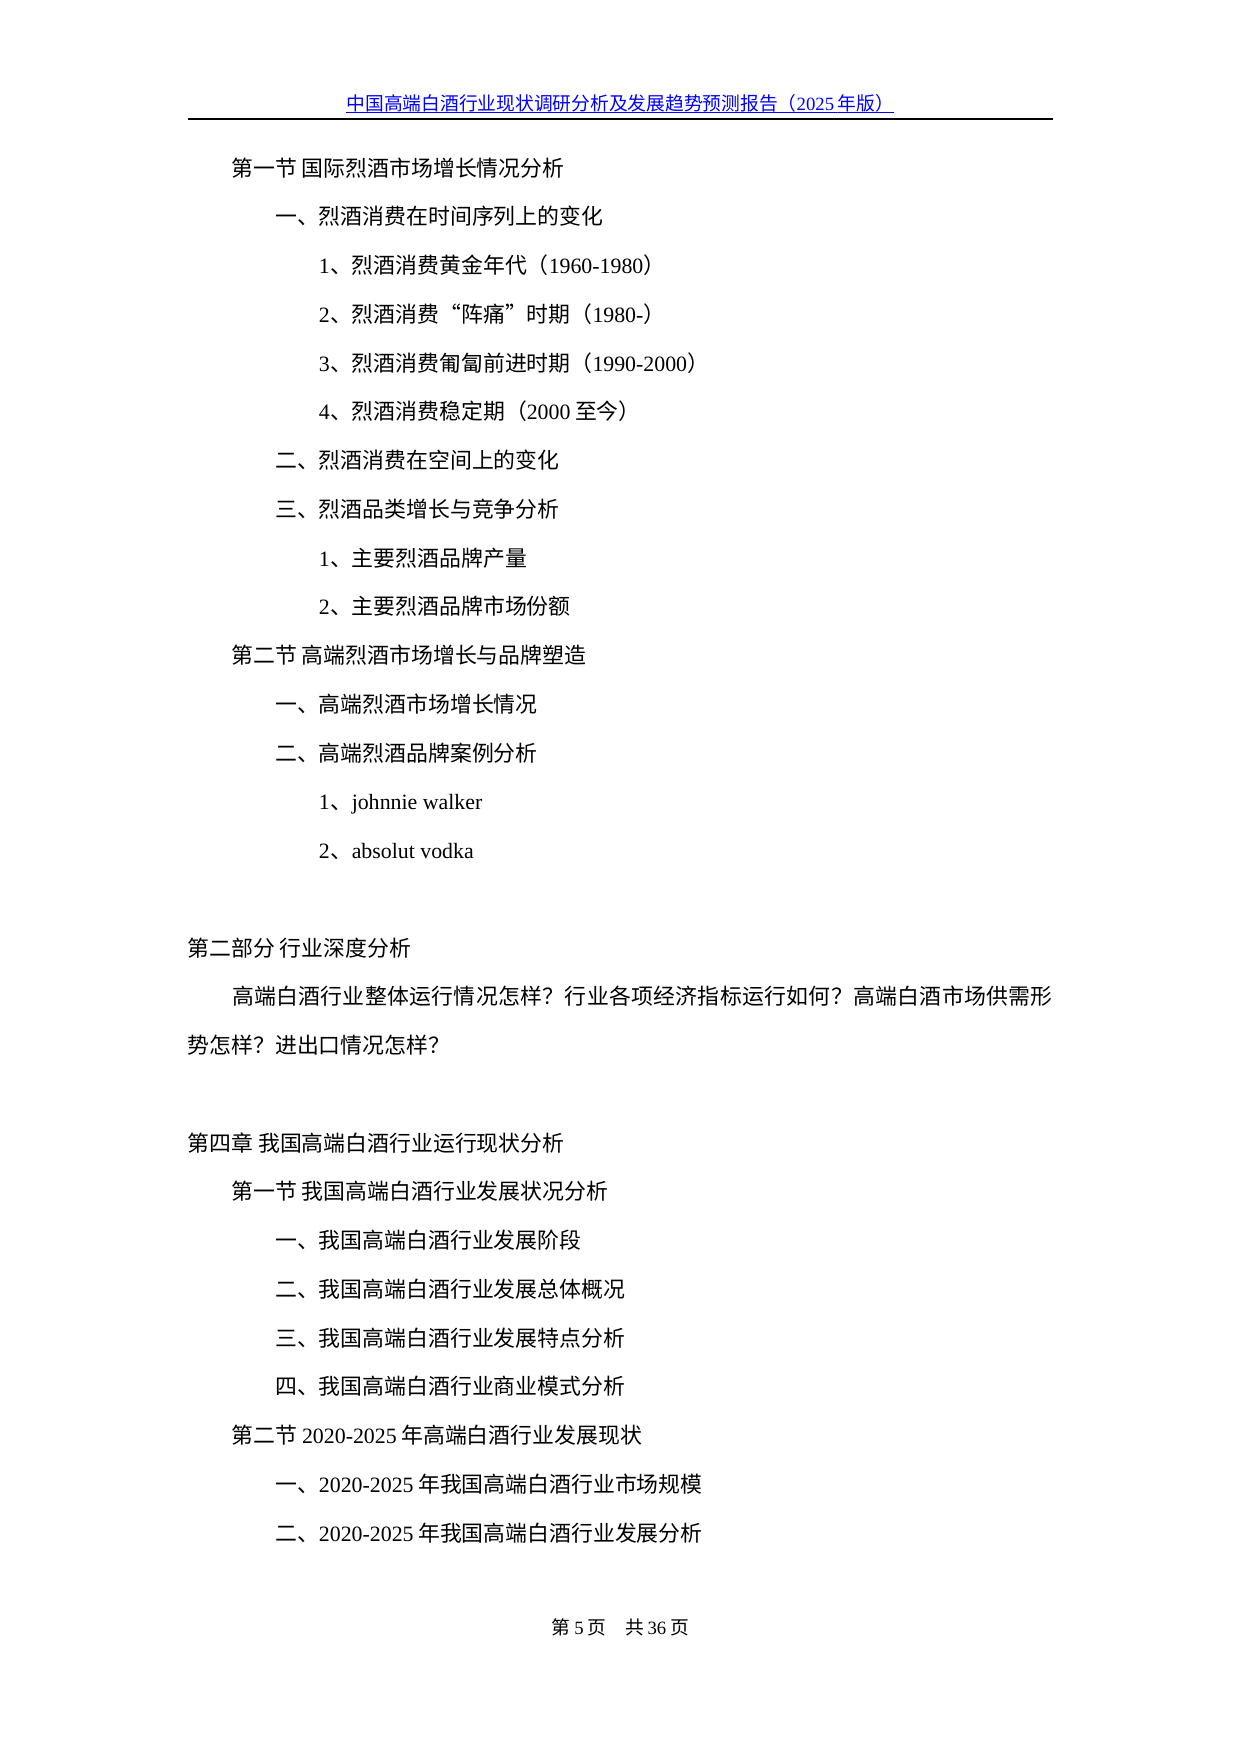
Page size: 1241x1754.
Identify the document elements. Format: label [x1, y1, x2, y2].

text [187, 150, 1053, 1548]
